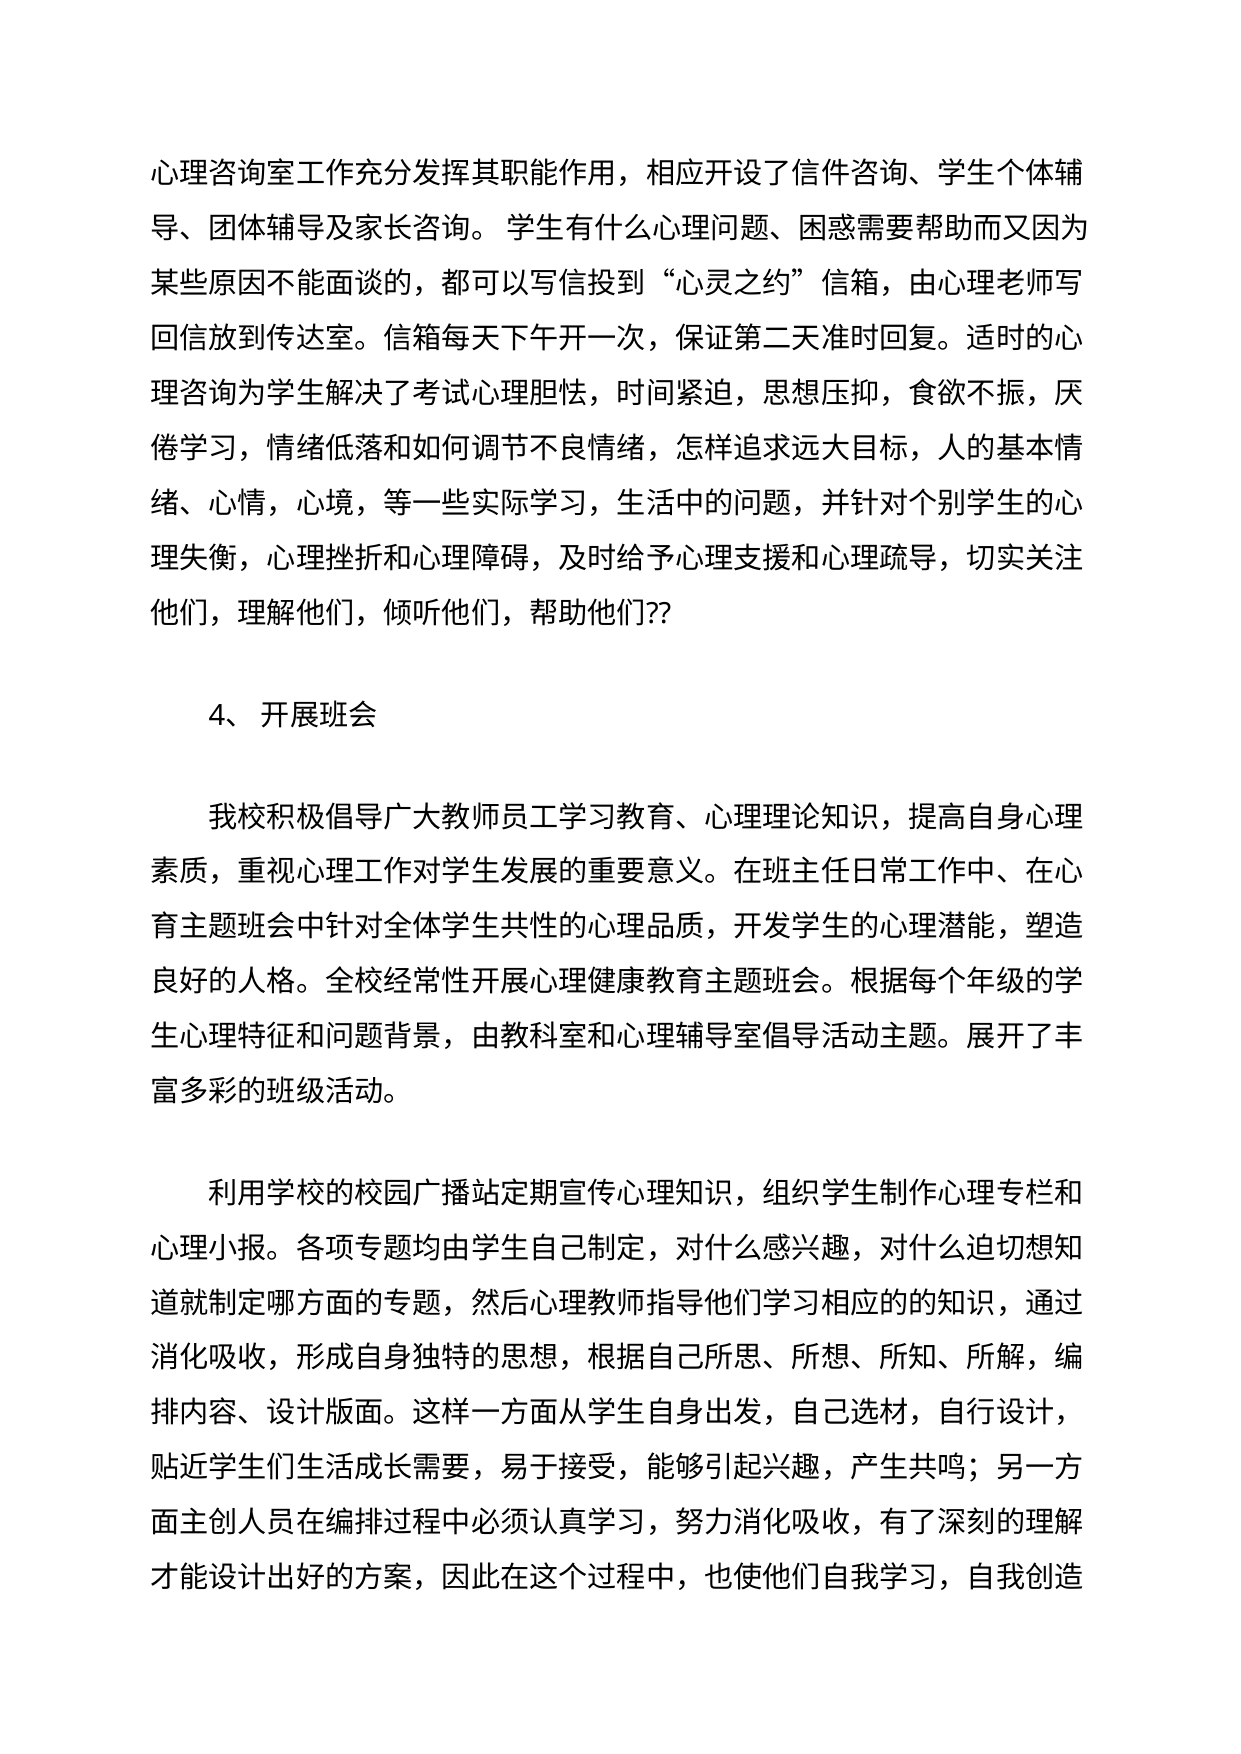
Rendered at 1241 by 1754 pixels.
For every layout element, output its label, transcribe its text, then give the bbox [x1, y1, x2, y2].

text 我校积极倡导广大教师员工学习教育、心理理论知识，提高自身心理素质，重视心理工作对学生发展的重要意义。在班主任日常工作中、在心育主题班会中针对全体学生共性的心理品质，开发学生的心理潜能，塑造良好的人格。全校经常性开展心理健康教育主题班会。根据每个年级的学生心理特征和问题背景，由教科室和心理辅导室倡导活动主题。展开了丰富多彩的班级活动。 [150, 793, 1090, 1110]
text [150, 1169, 1090, 1596]
text 4、 开展班会 [150, 691, 1090, 733]
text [150, 150, 1090, 632]
